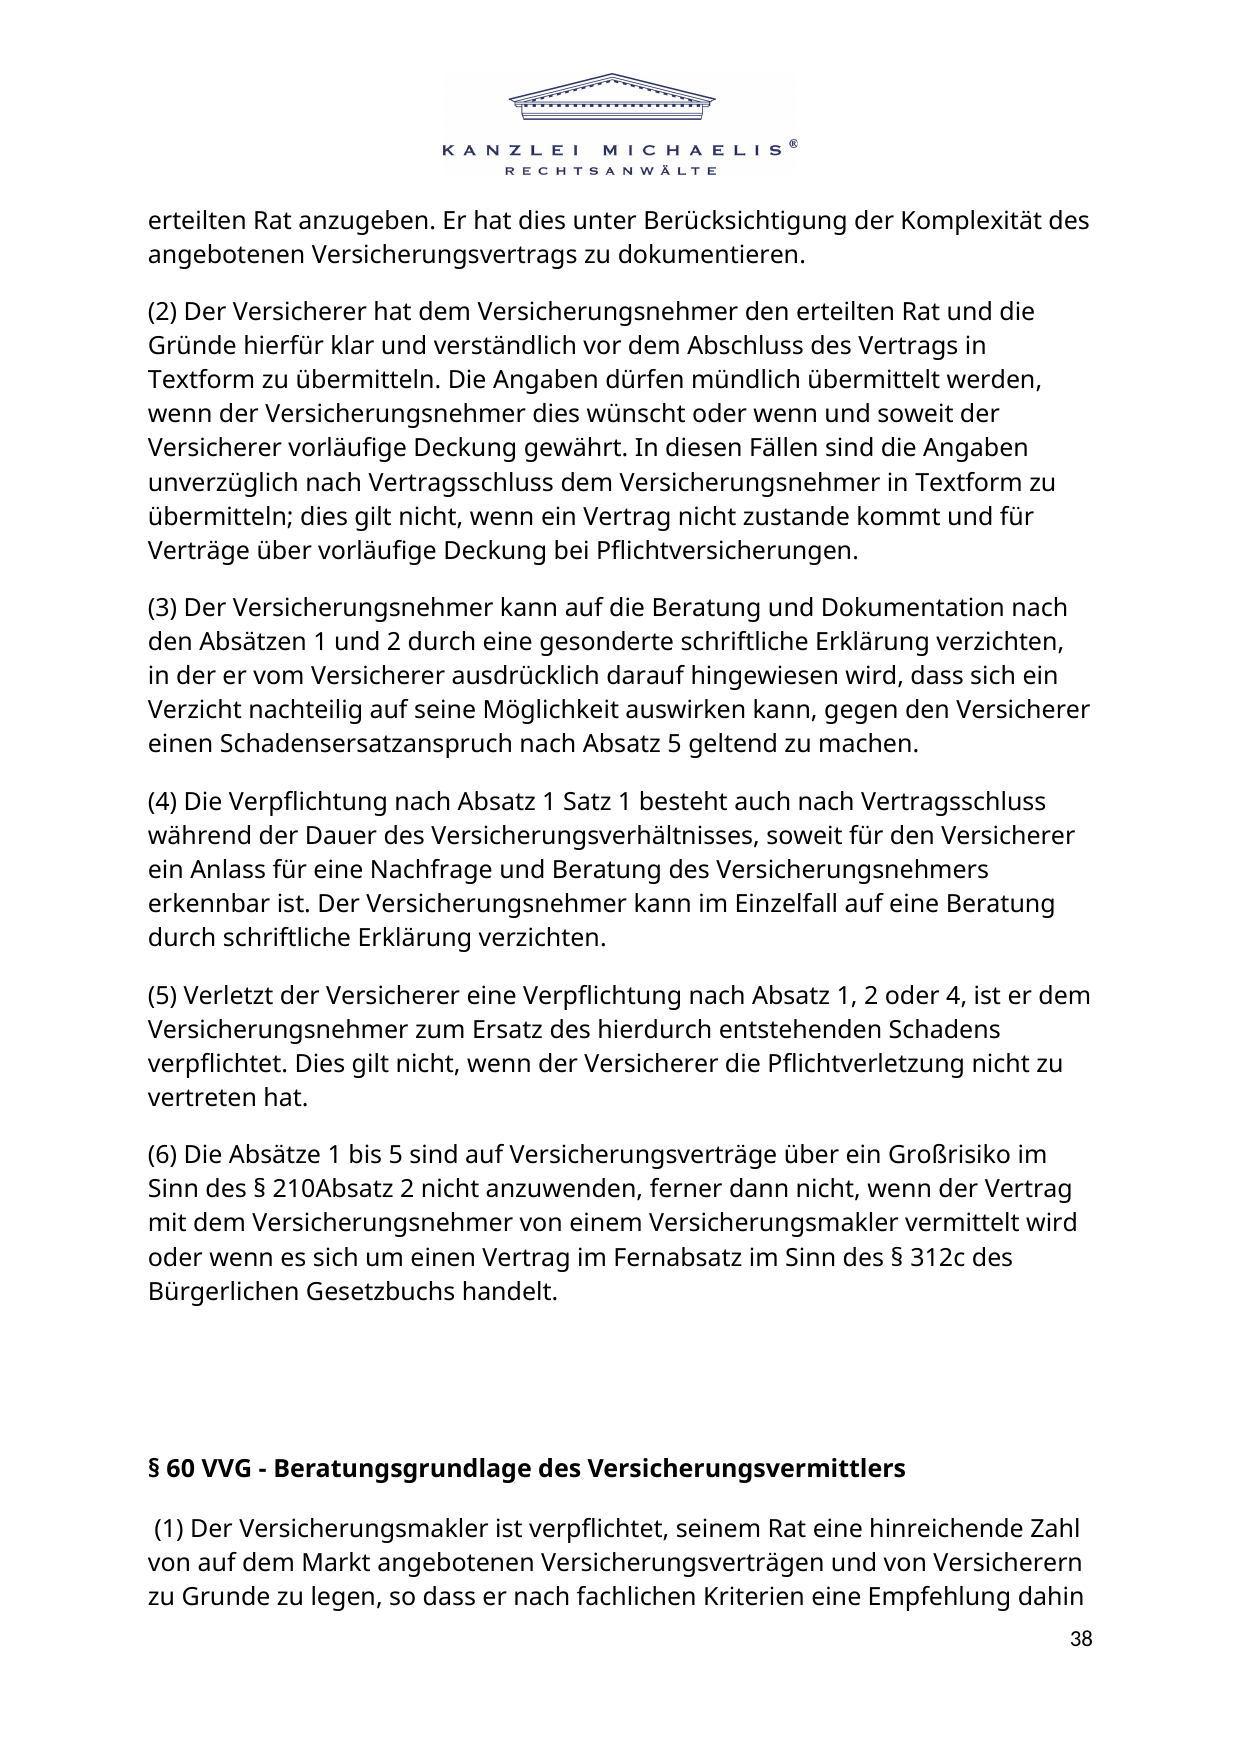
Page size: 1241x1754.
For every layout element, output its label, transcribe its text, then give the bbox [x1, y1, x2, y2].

picture [442, 73, 798, 175]
text (2) Der Versicherer hat dem Versicherungsnehmer den erteilten Rat und die Gründe hierfür klar und verständlich vor dem Abschluss des Vertrags in Textform zu übermitteln. Die Angaben dürfen mündlich übermittelt werden, wenn der Versicherungsnehmer dies wünscht oder wenn und soweit der Versicherer vorläufige Deckung gewährt. In diesen Fällen sind die Angaben unverzüglich nach Vertragsschluss dem Versicherungsnehmer in Textform zu übermitteln; dies gilt nicht, wenn ein Vertrag nicht zustande kommt und für Verträge über vorläufige Deckung bei Pflichtversicherungen. [148, 294, 1093, 566]
text (3) Der Versicherungsnehmer kann auf die Beratung und Dokumentation nach den Absätzen 1 und 2 durch eine gesonderte schriftliche Erklärung verzichten, in der er vom Versicherer ausdrücklich darauf hingewiesen wird, dass sich ein Verzicht nachteilig auf seine Möglichkeit auswirken kann, gegen den Versicherer einen Schadensersatzanspruch nach Absatz 5 geltend zu machen. [148, 590, 1093, 760]
text § 60 VVG - Beratungsgrundlage des Versicherungsvermittlers [148, 1451, 1093, 1485]
text (4) Die Verpflichtung nach Absatz 1 Satz 1 besteht auch nach Vertragsschluss während der Dauer des Versicherungsverhältnisses, soweit für den Versicherer ein Anlass für eine Nachfrage und Beratung des Versicherungsnehmers erkennbar ist. Der Versicherungsnehmer kann im Einzelfall auf eine Beratung durch schriftliche Erklärung verzichten. [148, 783, 1093, 954]
text (6) Die Absätze 1 bis 5 sind auf Versicherungsverträge über ein Großrisiko im Sinn des § 210Absatz 2 nicht anzuwenden, ferner dann nicht, wenn der Vertrag mit dem Versicherungsnehmer von einem Versicherungsmakler vermittelt wird oder wenn es sich um einen Vertrag im Fernabsatz im Sinn des § 312c des Bürgerlichen Gesetzbuchs handelt. [148, 1137, 1093, 1307]
text (5) Verletzt der Versicherer eine Verpflichtung nach Absatz 1, 2 oder 4, ist er dem Versicherungsnehmer zum Ersatz des hierdurch entstehenden Schadens verpflichtet. Dies gilt nicht, wenn der Versicherer die Pflichtverletzung nicht zu vertreten hat. [148, 977, 1093, 1113]
